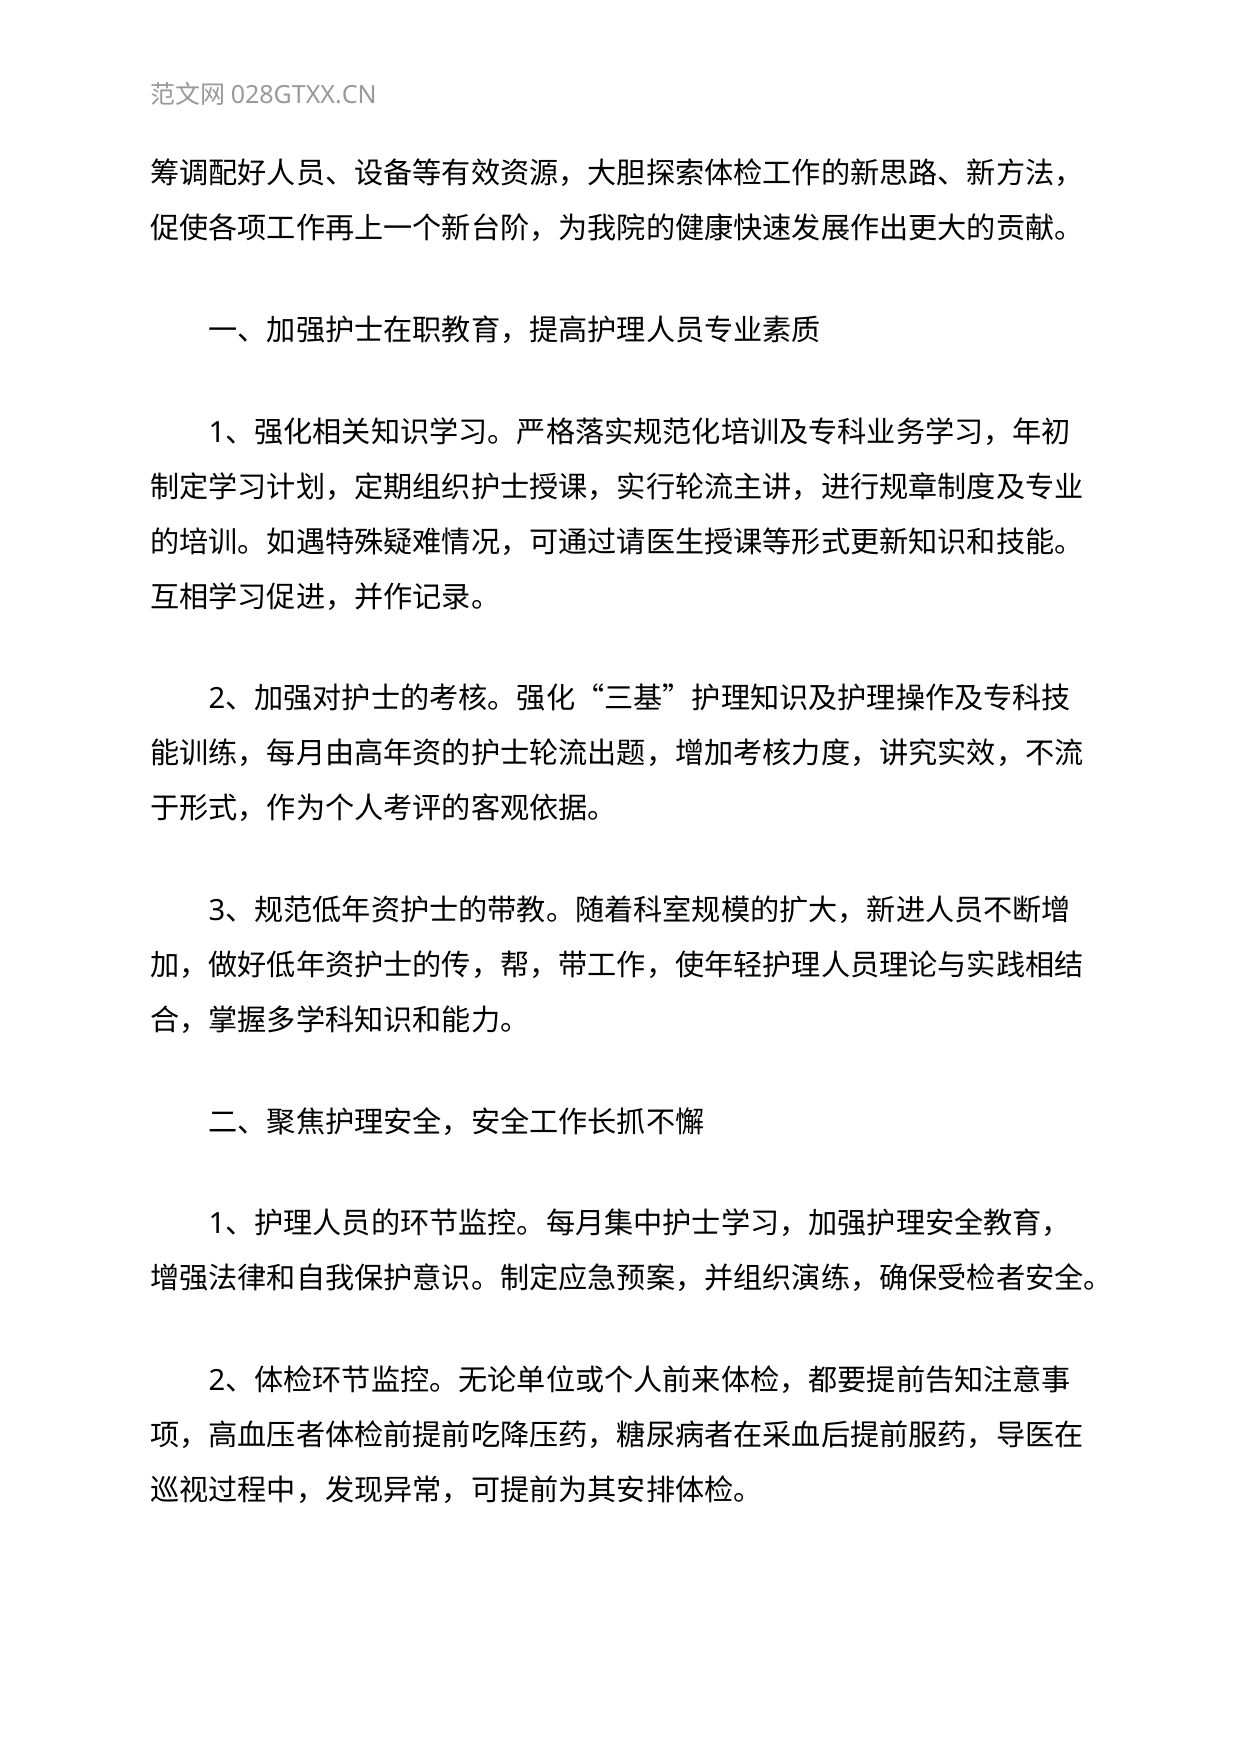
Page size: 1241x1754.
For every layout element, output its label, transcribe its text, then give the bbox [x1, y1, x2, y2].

text 1、护理人员的环节监控。每月集中护士学习，加强护理安全教育，增强法律和自我保护意识。制定应急预案，并组织演练，确保受检者安全。 [150, 1200, 1090, 1297]
text 2、体检环节监控。无论单位或个人前来体检，都要提前告知注意事项，高血压者体检前提前吃降压药，糖尿病者在采血后提前服药，导医在巡视过程中，发现异常，可提前为其安排体检。 [150, 1357, 1090, 1509]
text 3、规范低年资护士的带教。随着科室规模的扩大，新进人员不断增加，做好低年资护士的传，帮，带工作，使年轻护理人员理论与实践相结合，掌握多学科知识和能力。 [150, 887, 1090, 1039]
text 1、强化相关知识学习。严格落实规范化培训及专科业务学习，年初制定学习计划，定期组织护士授课，实行轮流主讲，进行规章制度及专业的培训。如遇特殊疑难情况，可通过请医生授课等形式更新知识和技能。互相学习促进，并作记录。 [150, 408, 1090, 616]
text 一、加强护士在职教育，提高护理人员专业素质 [150, 307, 1090, 349]
text 2、加强对护士的考核。强化“三基”护理知识及护理操作及专科技能训练，每月由高年资的护士轮流出题，增加考核力度，讲究实效，不流于形式，作为个人考评的客观依据。 [150, 675, 1090, 827]
text 二、聚焦护理安全，安全工作长抓不懈 [150, 1098, 1090, 1141]
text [150, 150, 1090, 247]
